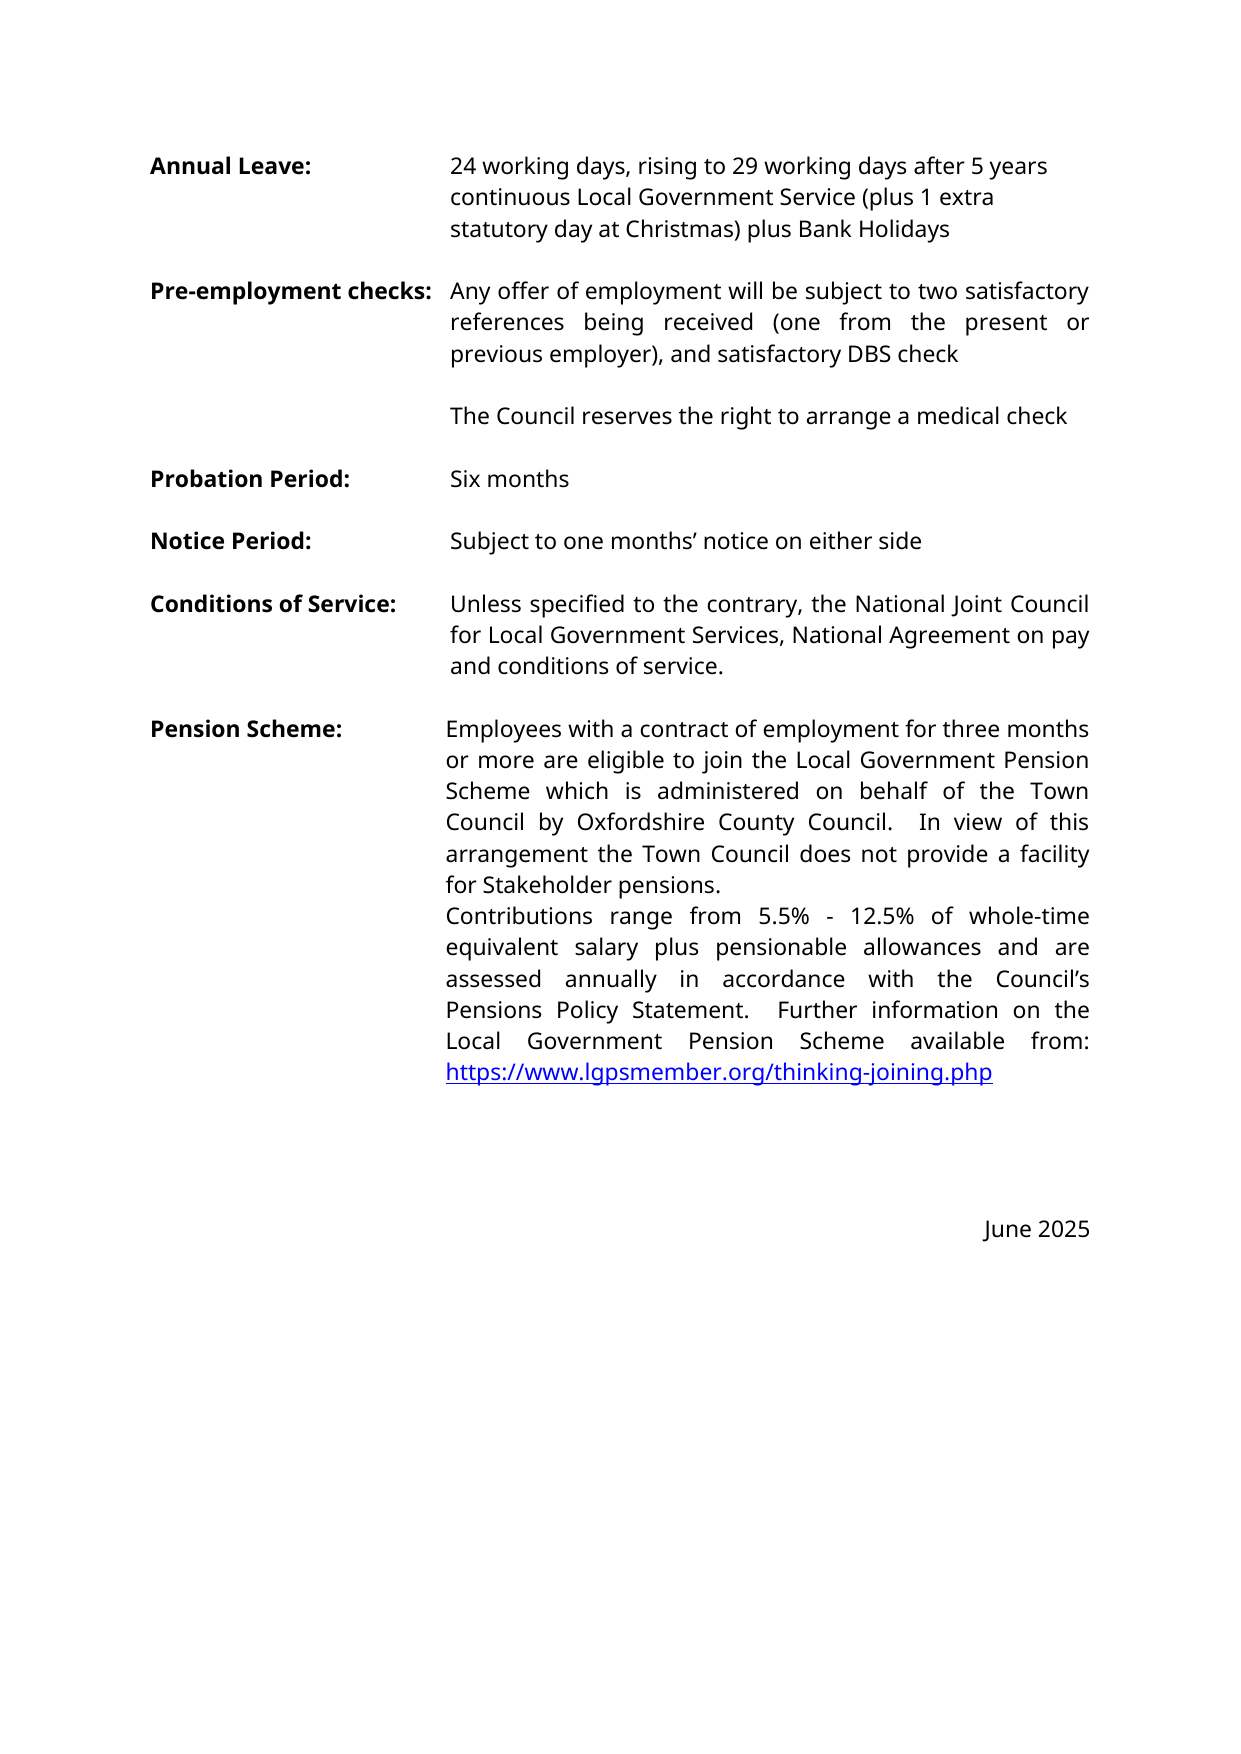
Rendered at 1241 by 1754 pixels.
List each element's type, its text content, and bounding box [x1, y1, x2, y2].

text Notice Period: Subject to one months’ notice on either side [150, 525, 1090, 556]
text June 2025 [445, 1212, 1090, 1244]
text Pension Scheme: Employees with a contract of employment for three months or more are eligible to join the Local Government Pension Scheme which is administered on behalf of the Town Council by Oxfordshire County Council. In view of this arrangement the Town Council does not provide a facility for Stakeholder pensions. [150, 712, 1090, 900]
text The Council reserves the right to arrange a medical check [375, 400, 1090, 431]
text Pre-employment checks: Any offer of employment will be subject to two satisfactory references being received (one from the present or previous employer), and satisfactory DBS check [150, 275, 1090, 369]
text Annual Leave: 24 working days, rising to 29 working days after 5 years continuous Local Government Service (plus 1 extra statutory day at Christmas) plus Bank Holidays [150, 150, 1090, 244]
text Probation Period: Six months [150, 462, 1090, 494]
text Contributions range from 5.5% - 12.5% of whole-time equivalent salary plus pensionable allowances and are assessed annually in accordance with the Council’s Pensions Policy Statement. Further information on the Local Government Pension Scheme available from: https://www.lgpsmember.org/thinking-joining.php [445, 900, 1090, 1087]
text Conditions of Service: Unless specified to the contrary, the National Joint Council for Local Government Services, National Agreement on pay and conditions of service. [150, 587, 1090, 681]
